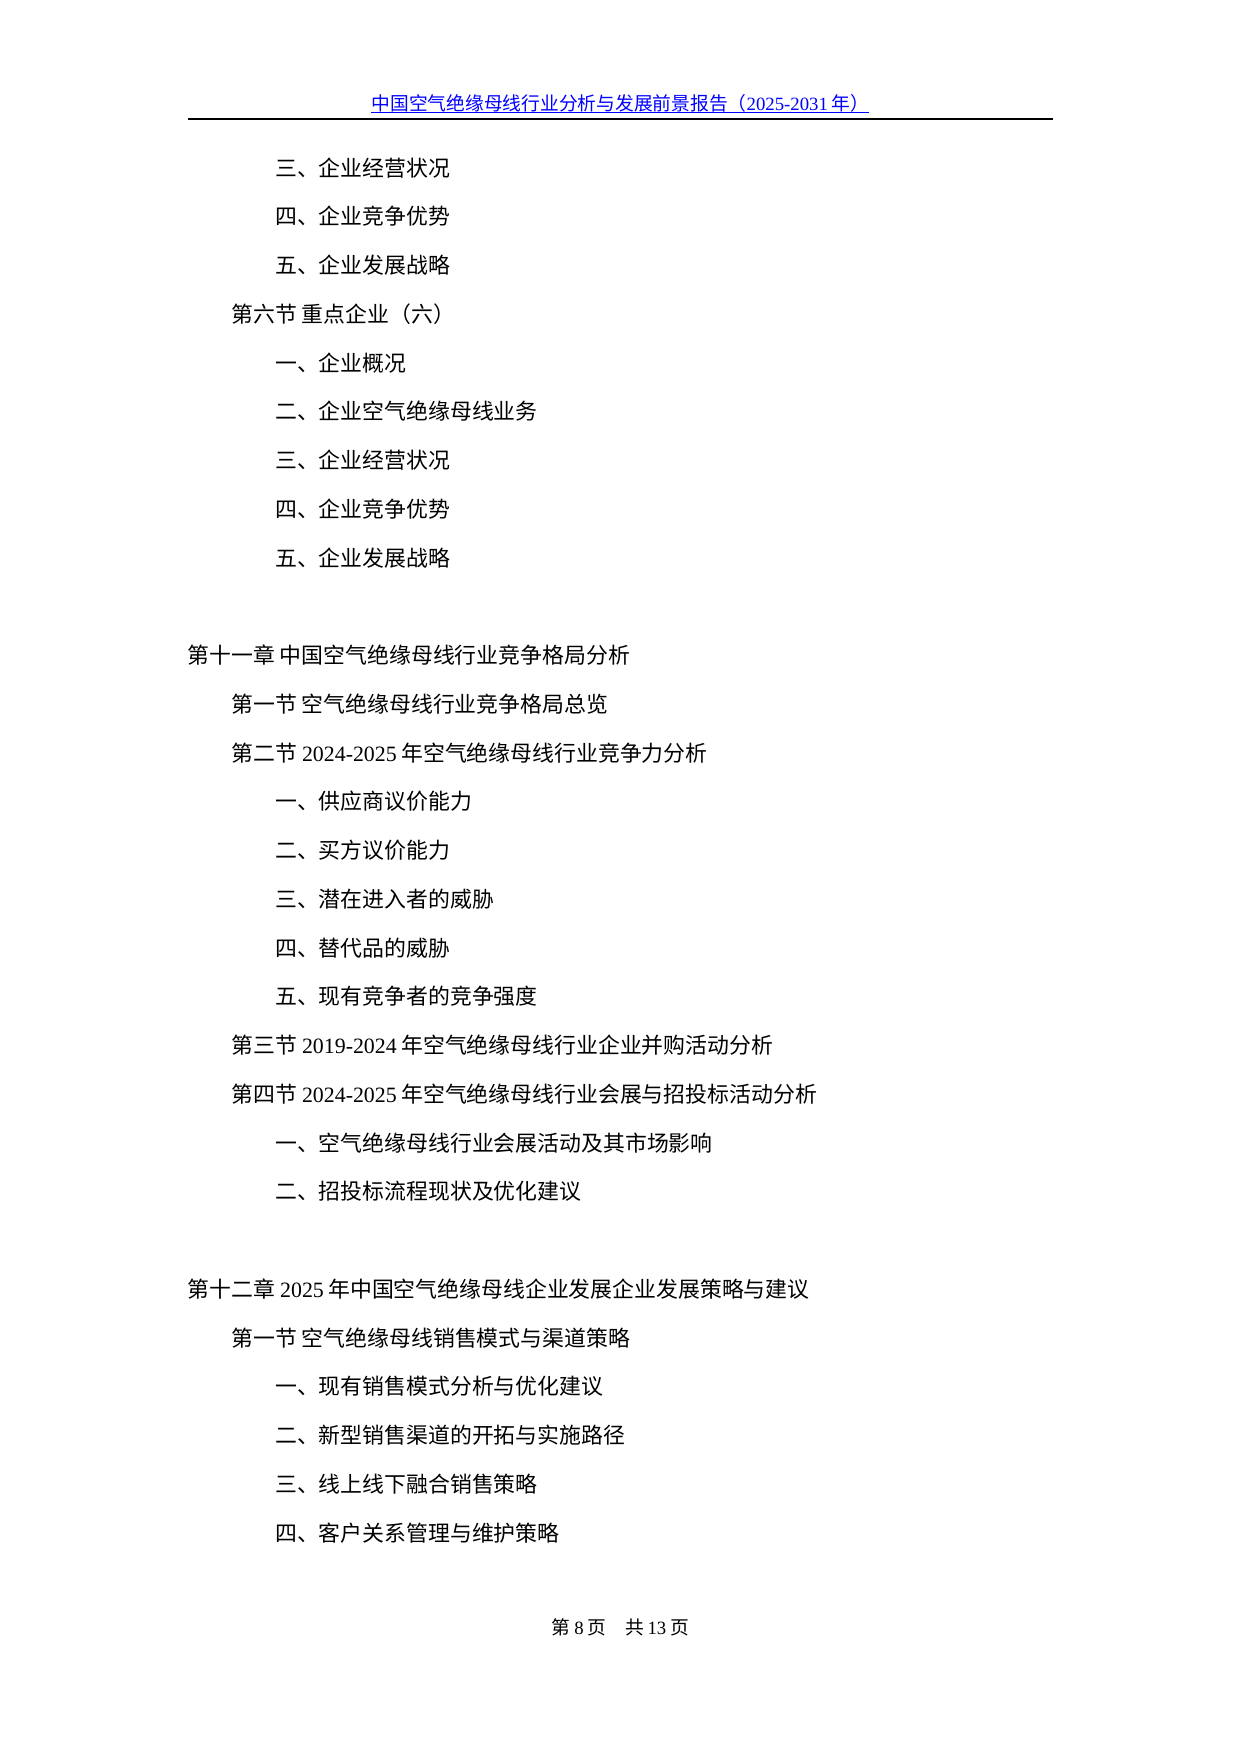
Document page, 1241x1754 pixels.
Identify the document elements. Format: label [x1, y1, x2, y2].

text [187, 150, 1053, 1548]
